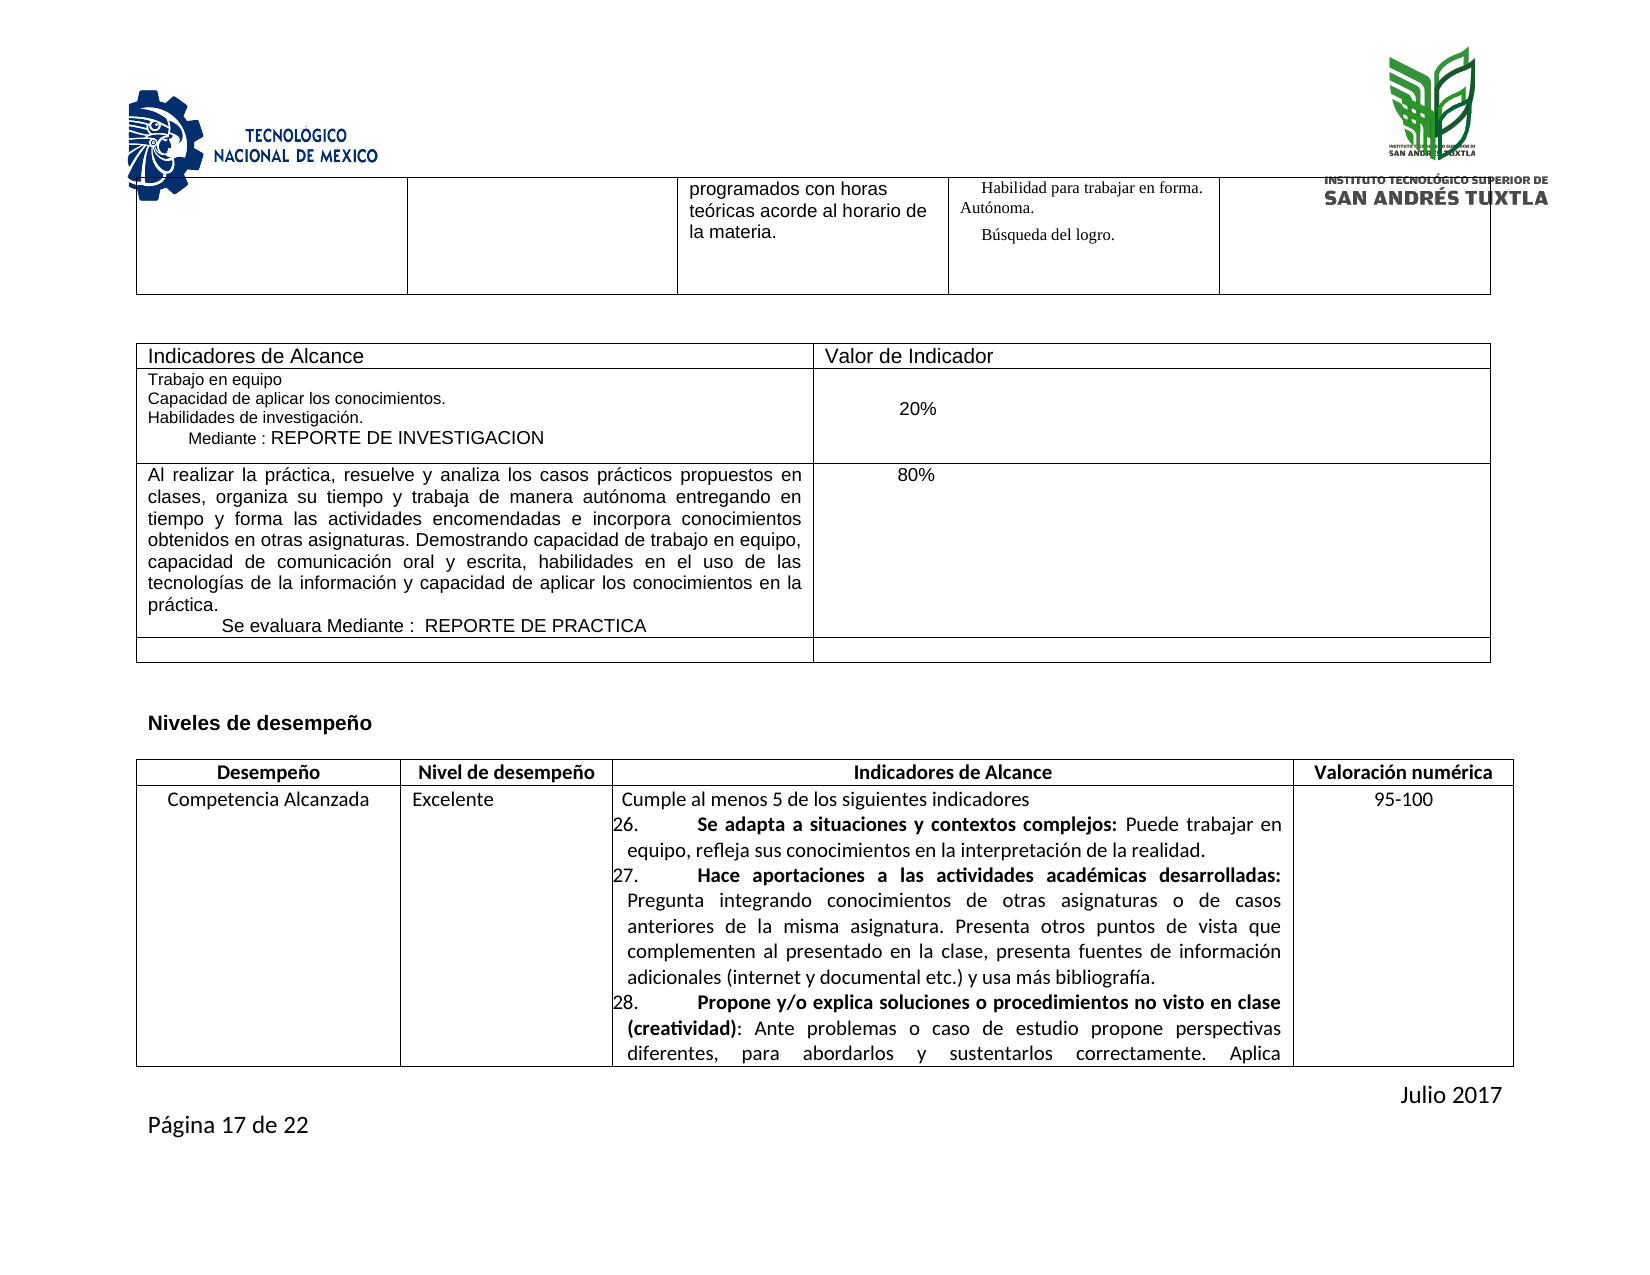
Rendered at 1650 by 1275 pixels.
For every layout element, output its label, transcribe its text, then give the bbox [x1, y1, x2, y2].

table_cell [613, 786, 1293, 1066]
text Niveles de desempeño [148, 711, 1502, 734]
table_cell Trabajo en equipo Capacidad de aplicar los conocimientos. Habilidades de investigación. Mediante : REPORTE DE INVESTIGACION [137, 369, 813, 463]
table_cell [678, 178, 948, 294]
table_cell Al realizar la práctica, resuelve y analiza los casos prácticos propuestos en clases, organiza su tiempo y trabaja de manera autónoma entregando en tiempo y forma las actividades encomendadas e incorpora conocimientos obtenidos en otras asignaturas. Demostrando capacidad de trabajo en equipo, capacidad de comunicación oral y escrita, habilidades en el uso de las tecnologías de la información y capacidad de aplicar los conocimientos en la práctica. Se evaluara Mediante : REPORTE DE PRACTICA [137, 464, 813, 637]
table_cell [137, 178, 407, 294]
table_cell 80% [814, 464, 1490, 637]
table_header Valor de Indicador [814, 344, 1490, 368]
table_header Indicadores de Alcance [613, 760, 1293, 785]
table_cell Excelente [401, 786, 612, 1066]
table_header Nivel de desempeño [401, 760, 612, 785]
picture [118, 86, 387, 205]
table_header Valoración numérica [1294, 760, 1513, 785]
table_cell [814, 638, 1490, 662]
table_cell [408, 178, 677, 294]
table_header Desempeño [137, 760, 400, 785]
table_cell 95-100 [1294, 786, 1513, 1066]
picture [1325, 46, 1548, 205]
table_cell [949, 178, 1219, 294]
table_cell 8-12 [1220, 178, 1490, 294]
table_header Indicadores de Alcance [137, 344, 813, 368]
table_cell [137, 786, 400, 1066]
table_cell 20% [814, 369, 1490, 463]
table_cell [137, 638, 813, 662]
